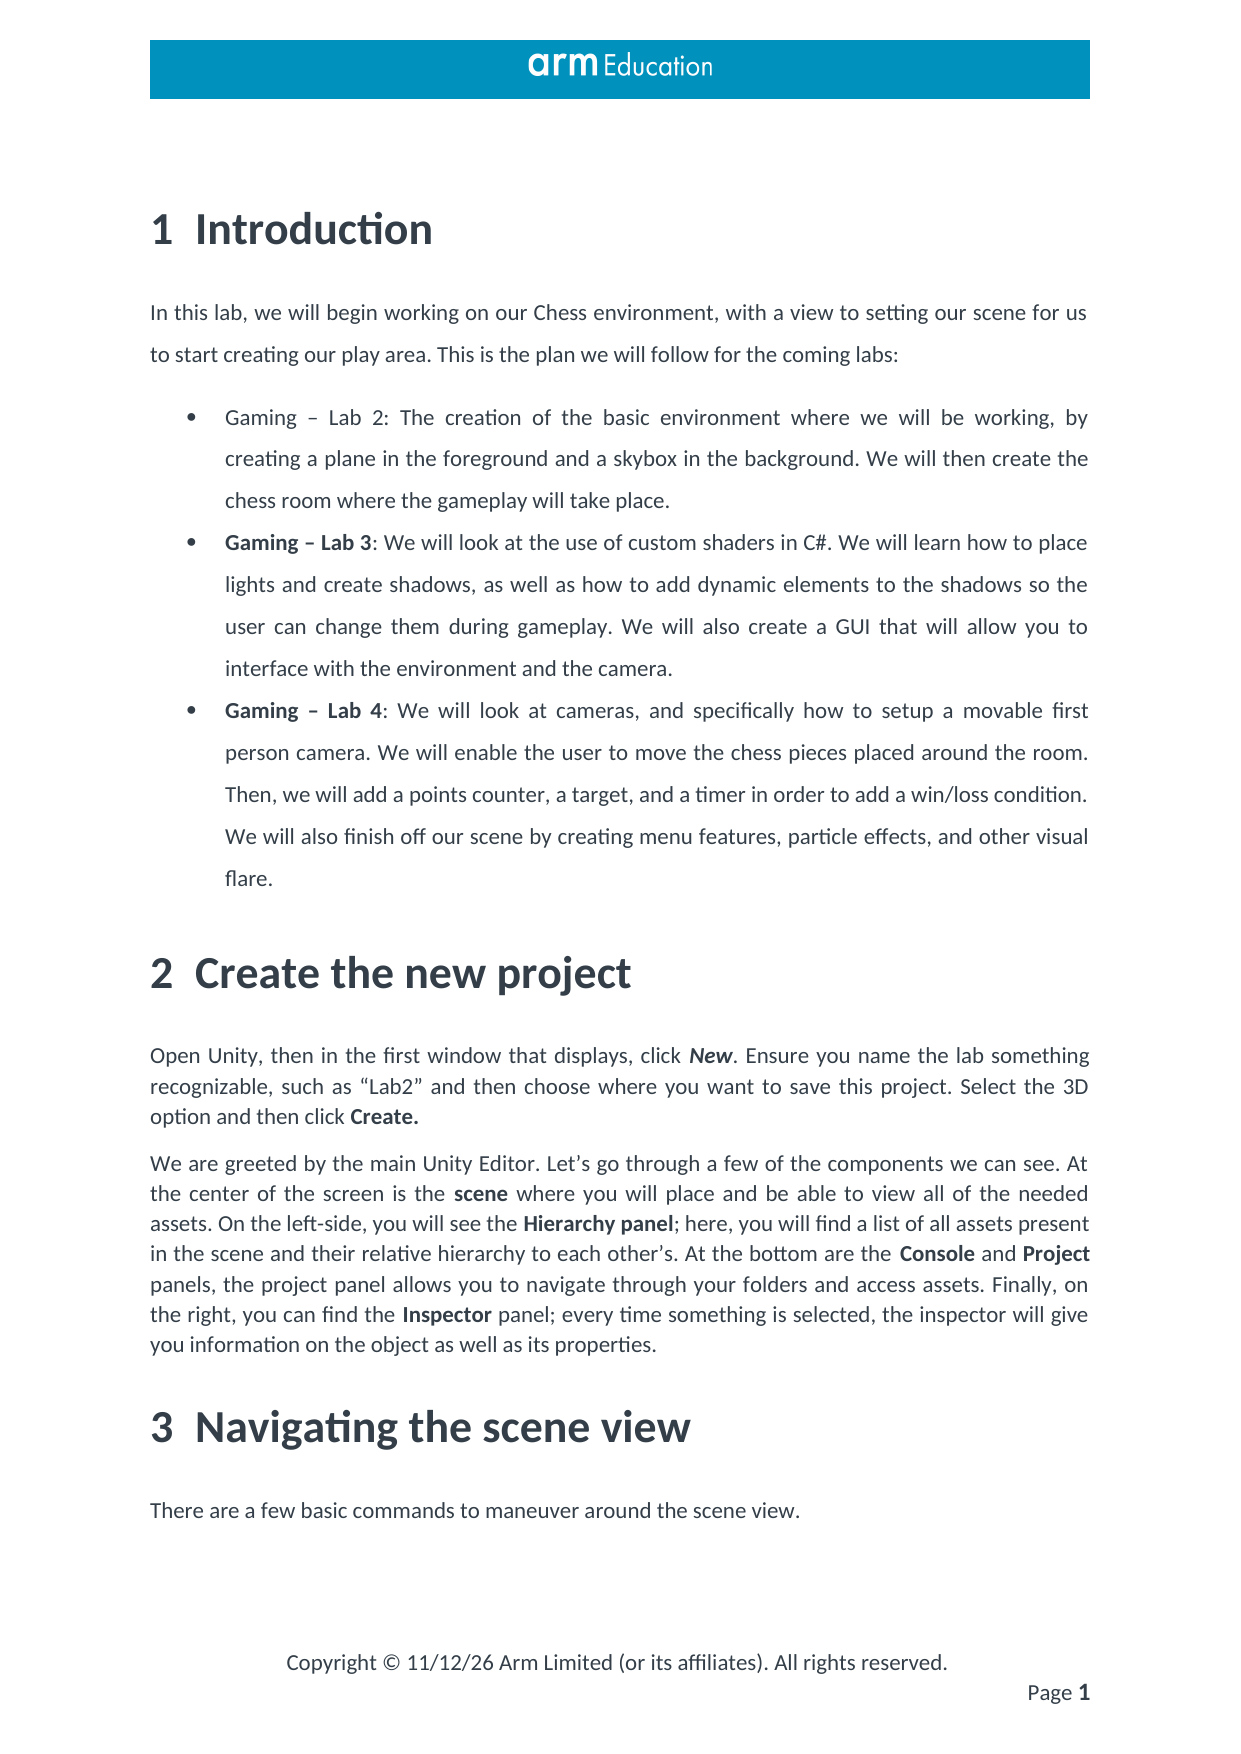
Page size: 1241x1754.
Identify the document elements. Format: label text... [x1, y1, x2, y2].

list Gaming – Lab 4: We will look at cameras, and specifically how to setup a movable first person camera. We will enable the user to move the chess pieces placed around the room. Then, we will add a points counter, a target, and a timer in order to add a win/loss condition. We will also finish off our scene by creating menu features, particle effects, and other visual flare. [187, 696, 1090, 892]
picture [554, 54, 566, 75]
text There are a few basic commands to maneuver around the scene view. [150, 1496, 1090, 1524]
text In this lab, we will begin working on our Chess environment, with a view to setting our scene for us to start creating our play area. This is the plan we will follow for the coming labs: [150, 298, 1090, 368]
picture [675, 58, 679, 75]
subtitle Navigating the scene view [150, 1398, 1090, 1454]
picture [529, 54, 548, 75]
subtitle Introduction [150, 200, 1090, 256]
list Gaming – Lab 2: The creation of the basic environment where we will be working, by creating a plane in the foreground and a skybox in the background. We will then create the chess room where the gameplay will take place. [187, 403, 1090, 514]
text Open Unity, then in the first window that displays, click New. Ensure you name the lab something recognizable, such as “Lab2” and then choose where you want to save this project. Select the 3D option and then click Create. [150, 1042, 1090, 1130]
picture [606, 55, 615, 75]
subtitle Create the new project [150, 944, 1090, 1000]
text We are greeted by the main Unity Editor. Let’s go through a few of the components we can see. At the center of the screen is the scene where you will place and be able to view all of the needed assets. On the left-side, you will see the Hierarchy panel; here, you will find a list of all assets present in the scene and their relative hierarchy to each other’s. At the bottom are the Console and Project panels, the project panel allows you to navigate through your folders and access assets. Finally, on the right, you can find the Inspector panel; every time something is selected, the inspector will give you information on the object as well as its properties. [150, 1149, 1090, 1358]
picture [570, 54, 597, 75]
list Gaming – Lab 3: We will look at the use of custom shaders in C#. We will learn how to place lights and create shadows, as well as how to add dynamic elements to the shadows so the user can change them during gameplay. We will also create a GUI that will allow you to interface with the environment and the camera. [187, 528, 1090, 682]
